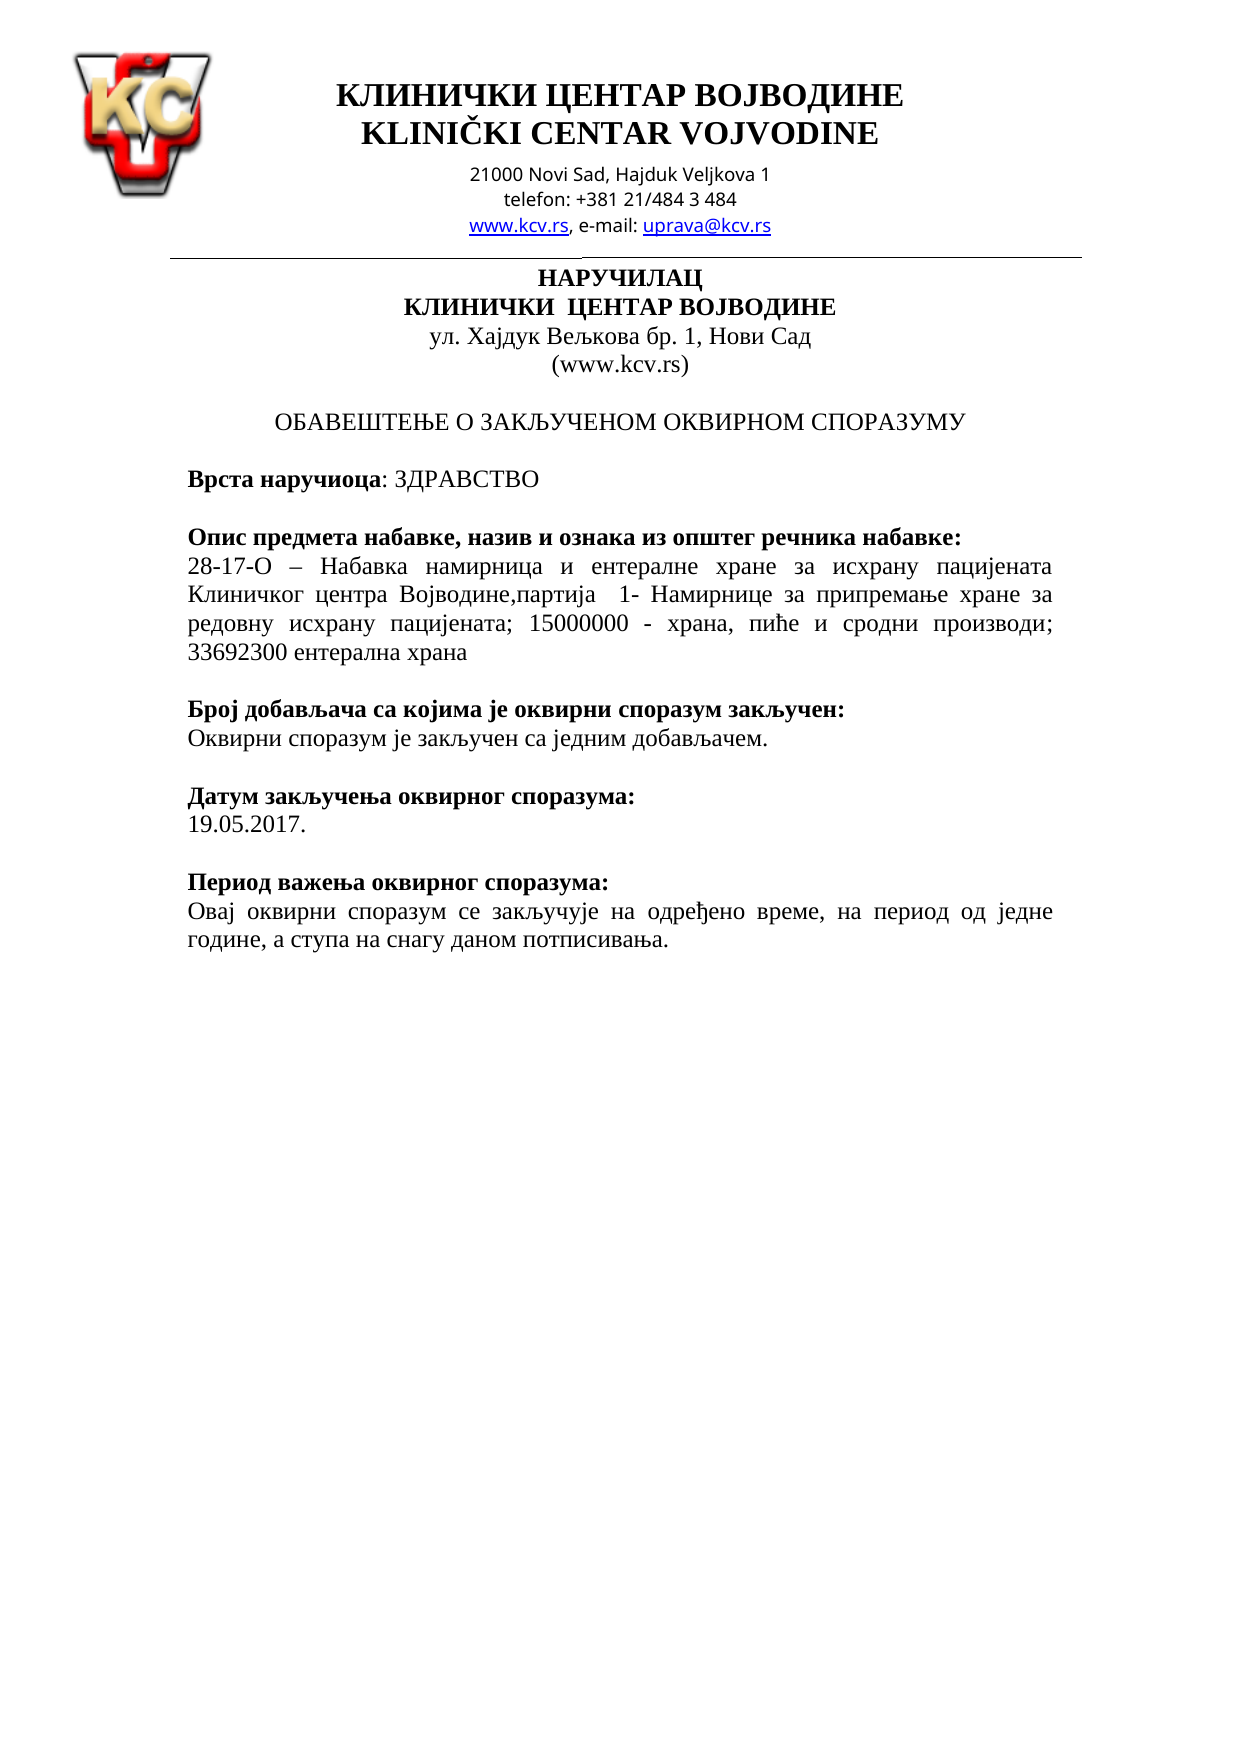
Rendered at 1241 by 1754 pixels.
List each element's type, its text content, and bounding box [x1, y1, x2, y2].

subtitle НАРУЧИЛАЦ [187, 263, 1053, 292]
text 19.05.2017. [187, 809, 1053, 838]
text (www.kcv.rs) [187, 349, 1053, 378]
text Датум закључења оквирног споразума: [187, 781, 1053, 809]
text Врста наручиоца: ЗДРАВСТВО [187, 464, 1053, 493]
text ОБАВЕШТЕЊЕ О ЗАКЉУЧЕНОМ ОКВИРНОМ СПОРАЗУМУ [187, 407, 1053, 436]
text Оквирни споразум је закључен са једним добављачем. [187, 723, 1053, 752]
text Опис предмета набавке, назив и ознака из општег речника набавке: [187, 522, 1053, 551]
text Број добављача са којима је оквирни споразум закључен: [187, 694, 1053, 723]
text Овај оквирни споразум се закључује на одређено време, на период од једне године, а ступа на снагу даном потписивања. [187, 896, 1053, 953]
picture [70, 50, 216, 199]
text Период важења оквирног споразума: [187, 867, 1053, 896]
text ул. Хајдук Вељкова бр. 1, Нови Сад [187, 321, 1053, 349]
text 28-17-O – Набавка намирница и ентералне хране за исхрану пацијената Клиничког центра Војводине,партија 1- Намирнице за припремање хране за редовну исхрану пацијената; 15000000 - храна, пиће и сродни производи; 33692300 ентерална храна [187, 551, 1053, 666]
subtitle КЛИНИЧКИ ЦЕНТАР ВОЈВОДИНЕ [187, 292, 1053, 321]
